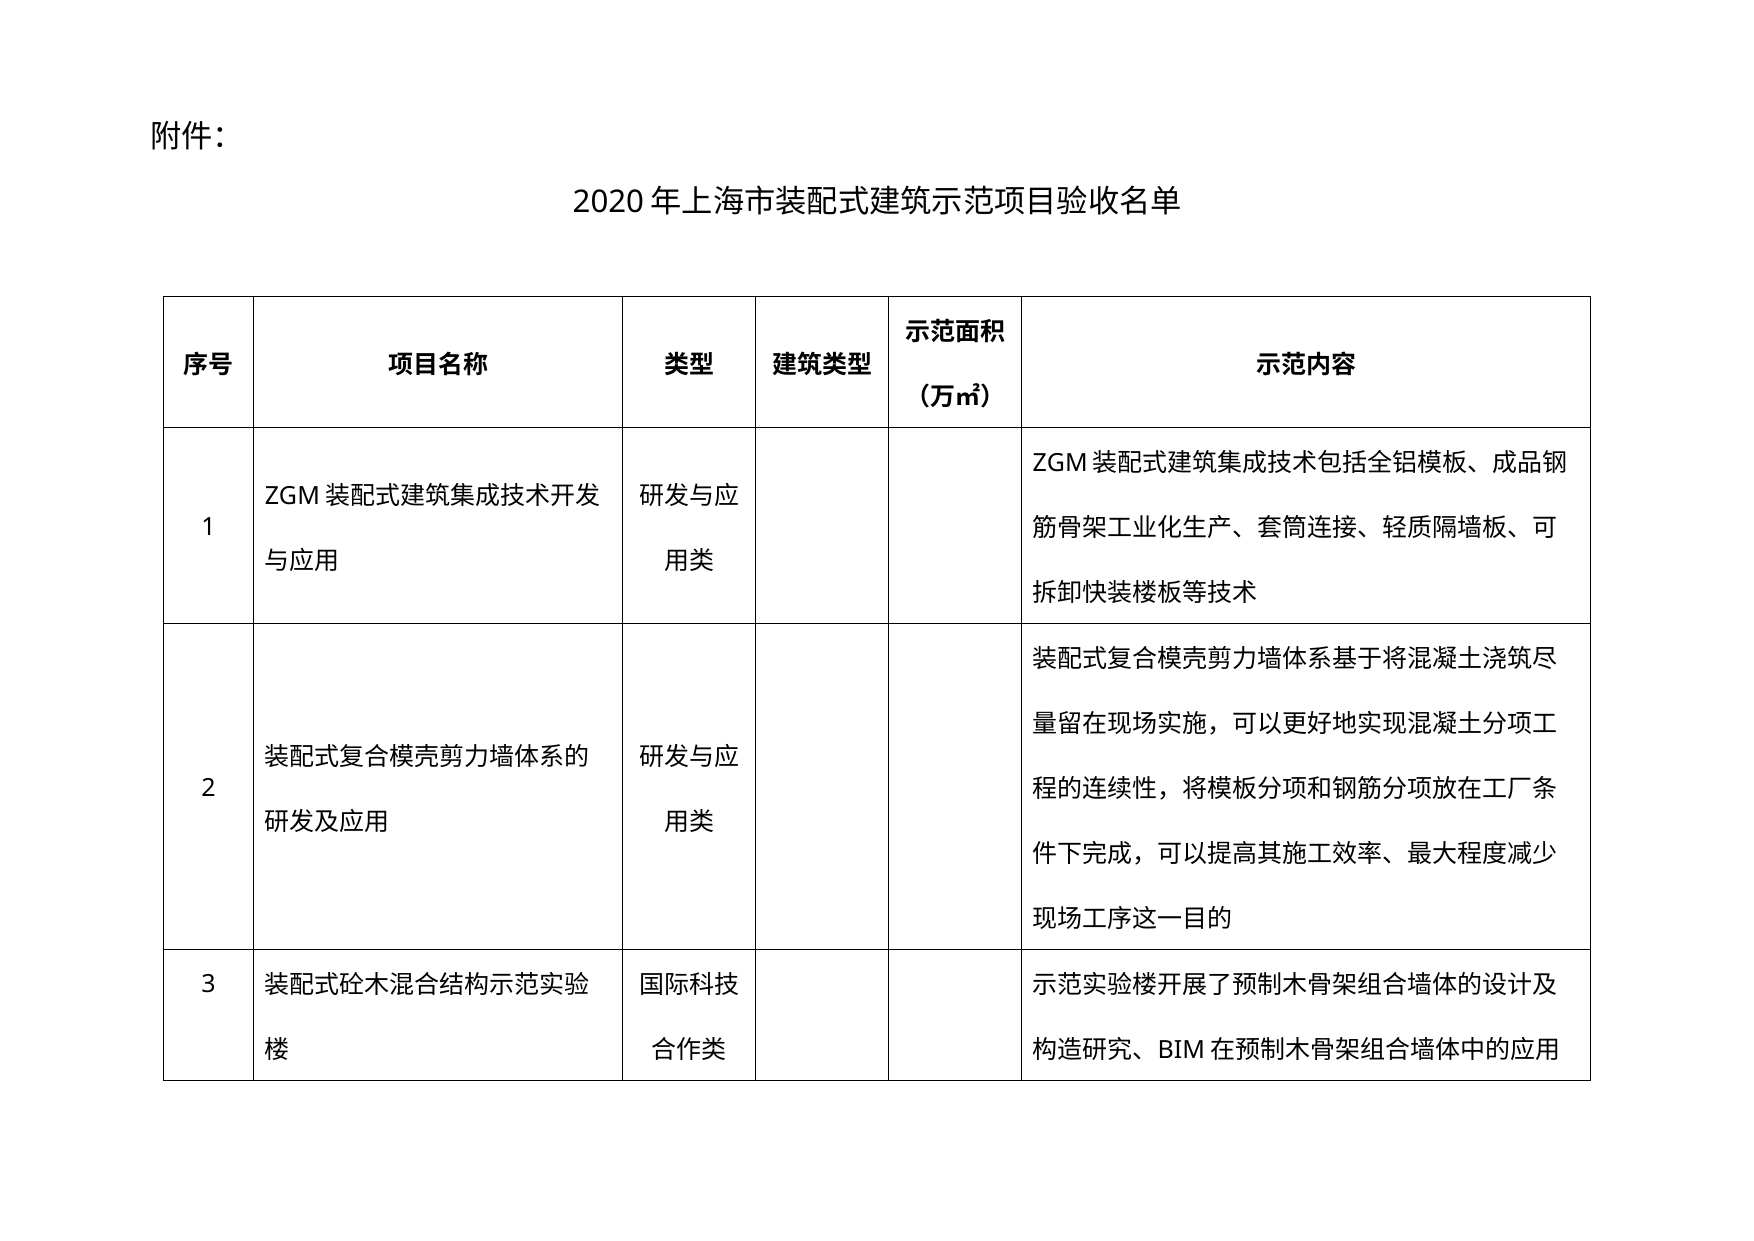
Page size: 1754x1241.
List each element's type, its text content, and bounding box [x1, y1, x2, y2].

table_cell 装配式砼木混合结构示范实验楼 [254, 950, 622, 1080]
table_header 项目名称 [254, 297, 622, 427]
table_header 建筑类型 [756, 297, 888, 427]
table_header 示范内容 [1022, 297, 1590, 427]
table_cell [889, 428, 1021, 623]
table_cell 3 [164, 950, 253, 1080]
text 附件： [150, 101, 1604, 166]
table_cell 1 [164, 428, 253, 623]
table_cell [756, 624, 888, 949]
table_cell [756, 428, 888, 623]
table_cell [889, 950, 1021, 1080]
table_header 类型 [623, 297, 755, 427]
table_header 序号 [164, 297, 253, 427]
table_cell 装配式复合模壳剪力墙体系的研发及应用 [254, 624, 622, 949]
table_cell 装配式复合模壳剪力墙体系基于将混凝土浇筑尽量留在现场实施，可以更好地实现混凝土分项工程的连续性，将模板分项和钢筋分项放在工厂条件下完成，可以提高其施工效率、最大程度减少现场工序这一目的 [1022, 624, 1590, 949]
table_header 示范面积 （万㎡） [889, 297, 1021, 427]
table_cell ZGM装配式建筑集成技术开发与应用 [254, 428, 622, 623]
table_cell 2 [164, 624, 253, 949]
table_cell ZGM装配式建筑集成技术包括全铝模板、成品钢筋骨架工业化生产、套筒连接、轻质隔墙板、可拆卸快装楼板等技术 [1022, 428, 1590, 623]
table_cell [756, 950, 888, 1080]
table_cell 国际科技合作类 [623, 950, 755, 1080]
text 2020年上海市装配式建筑示范项目验收名单 [150, 166, 1604, 231]
table_cell [889, 624, 1021, 949]
table_cell 研发与应用类 [623, 624, 755, 949]
table_cell 研发与应用类 [623, 428, 755, 623]
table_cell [1022, 950, 1590, 1080]
